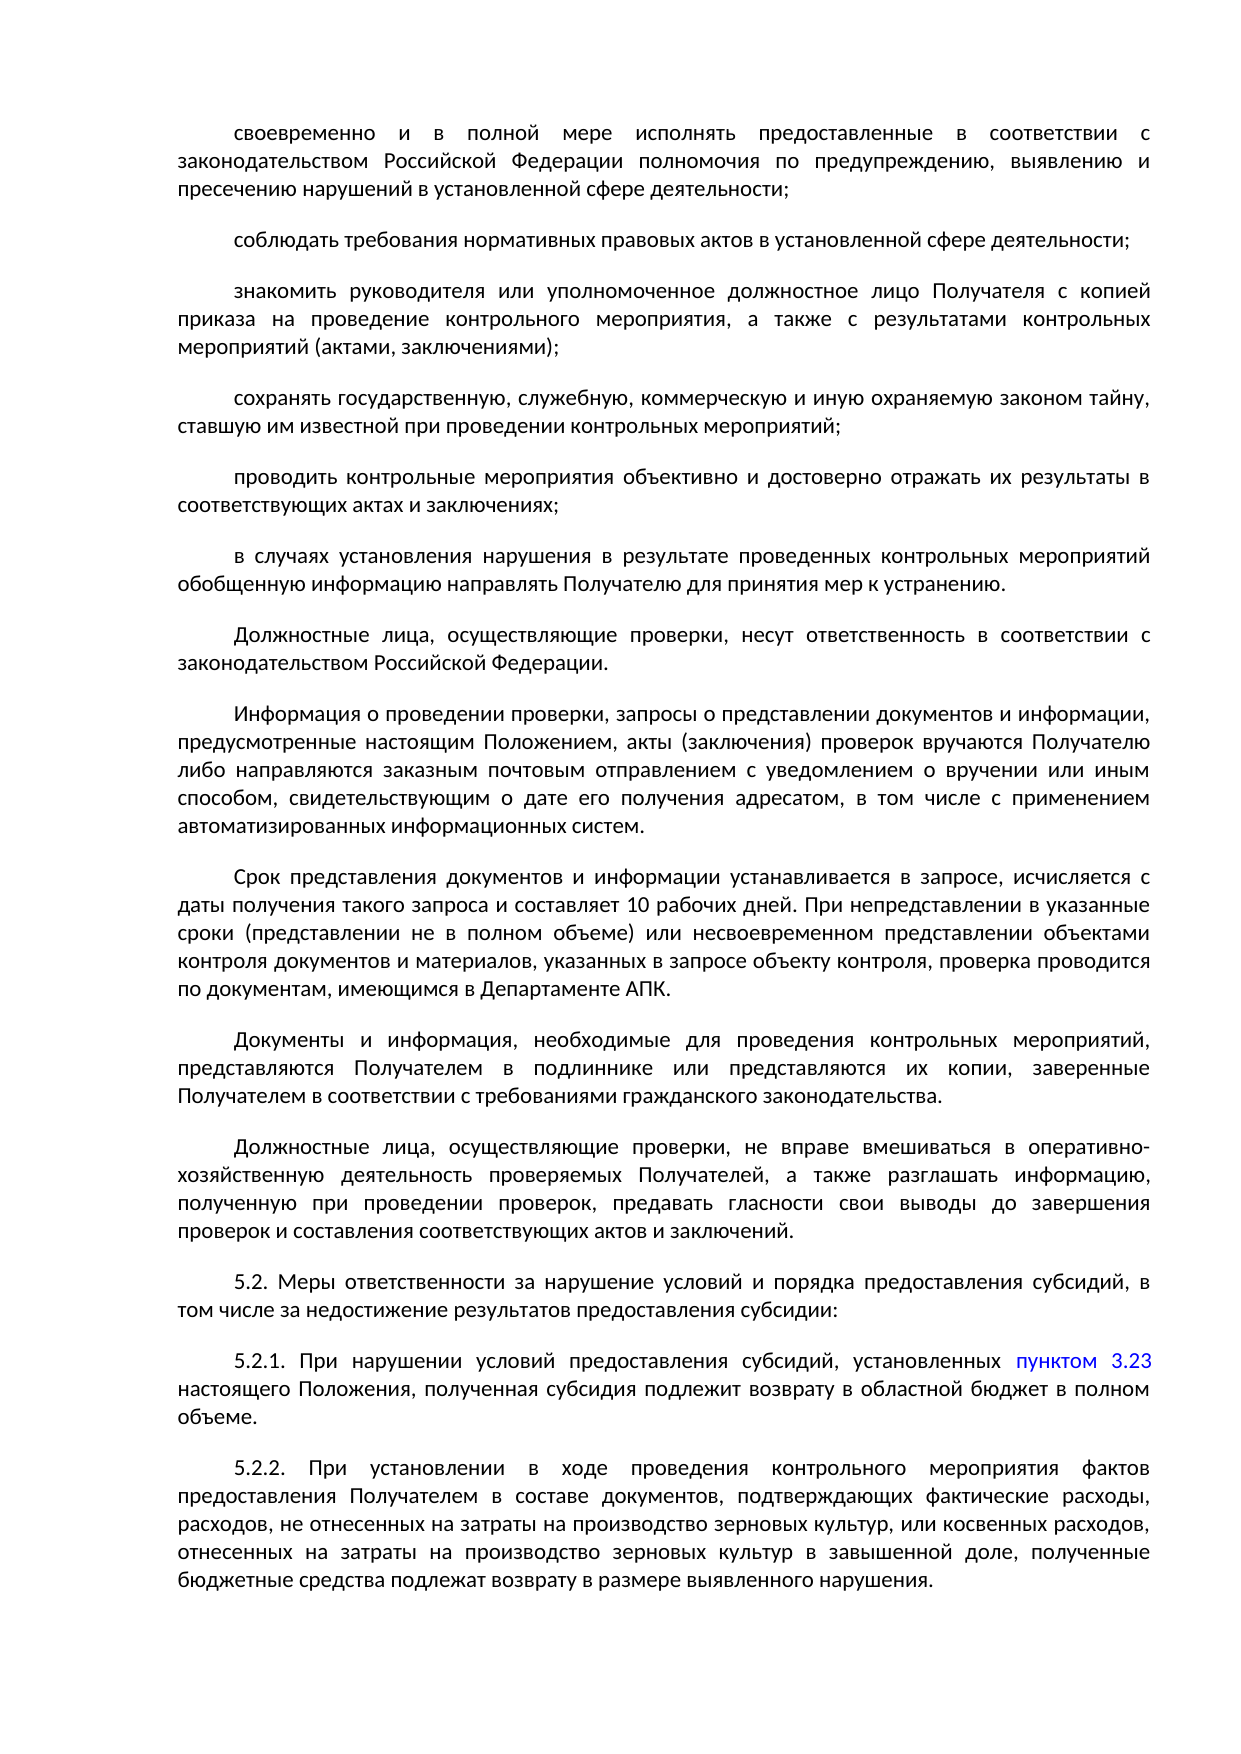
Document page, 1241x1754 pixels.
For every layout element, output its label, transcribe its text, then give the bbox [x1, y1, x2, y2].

text в случаях установления нарушения в результате проведенных контрольных мероприятий обобщенную информацию направлять Получателю для принятия мер к устранению. [177, 541, 1152, 597]
text Должностные лица, осуществляющие проверки, несут ответственность в соответствии с законодательством Российской Федерации. [177, 620, 1152, 676]
text проводить контрольные мероприятия объективно и достоверно отражать их результаты в соответствующих актах и заключениях; [177, 462, 1152, 518]
text 5.2. Меры ответственности за нарушение условий и порядка предоставления субсидий, в том числе за недостижение результатов предоставления субсидии: [177, 1267, 1152, 1323]
text Документы и информация, необходимые для проведения контрольных мероприятий, представляются Получателем в подлиннике или представляются их копии, заверенные Получателем в соответствии с требованиями гражданского законодательства. [177, 1025, 1152, 1109]
text сохранять государственную, служебную, коммерческую и иную охраняемую законом тайну, ставшую им известной при проведении контрольных мероприятий; [177, 383, 1152, 439]
text Срок представления документов и информации устанавливается в запросе, исчисляется с даты получения такого запроса и составляет 10 рабочих дней. При непредставлении в указанные сроки (представлении не в полном объеме) или несвоевременном представлении объектами контроля документов и материалов, указанных в запросе объекту контроля, проверка проводится по документам, имеющимся в Департаменте АПК. [177, 862, 1152, 1002]
text Должностные лица, осуществляющие проверки, не вправе вмешиваться в оперативно-хозяйственную деятельность проверяемых Получателей, а также разглашать информацию, полученную при проведении проверок, предавать гласности свои выводы до завершения проверок и составления соответствующих актов и заключений. [177, 1132, 1152, 1244]
text соблюдать требования нормативных правовых актов в установленной сфере деятельности; [177, 225, 1152, 253]
text 5.2.1. При нарушении условий предоставления субсидий, установленных пунктом 3.23 настоящего Положения, полученная субсидия подлежит возврату в областной бюджет в полном объеме. [177, 1346, 1152, 1430]
text Информация о проведении проверки, запросы о представлении документов и информации, предусмотренные настоящим Положением, акты (заключения) проверок вручаются Получателю либо направляются заказным почтовым отправлением с уведомлением о вручении или иным способом, свидетельствующим о дате его получения адресатом, в том числе с применением автоматизированных информационных систем. [177, 699, 1152, 839]
text знакомить руководителя или уполномоченное должностное лицо Получателя с копией приказа на проведение контрольного мероприятия, а также с результатами контрольных мероприятий (актами, заключениями); [177, 276, 1152, 360]
text своевременно и в полной мере исполнять предоставленные в соответствии с законодательством Российской Федерации полномочия по предупреждению, выявлению и пресечению нарушений в установленной сфере деятельности; [177, 118, 1152, 202]
text 5.2.2. При установлении в ходе проведения контрольного мероприятия фактов предоставления Получателем в составе документов, подтверждающих фактические расходы, расходов, не отнесенных на затраты на производство зерновых культур, или косвенных расходов, отнесенных на затраты на производство зерновых культур в завышенной доле, полученные бюджетные средства подлежат возврату в размере выявленного нарушения. [177, 1453, 1152, 1593]
